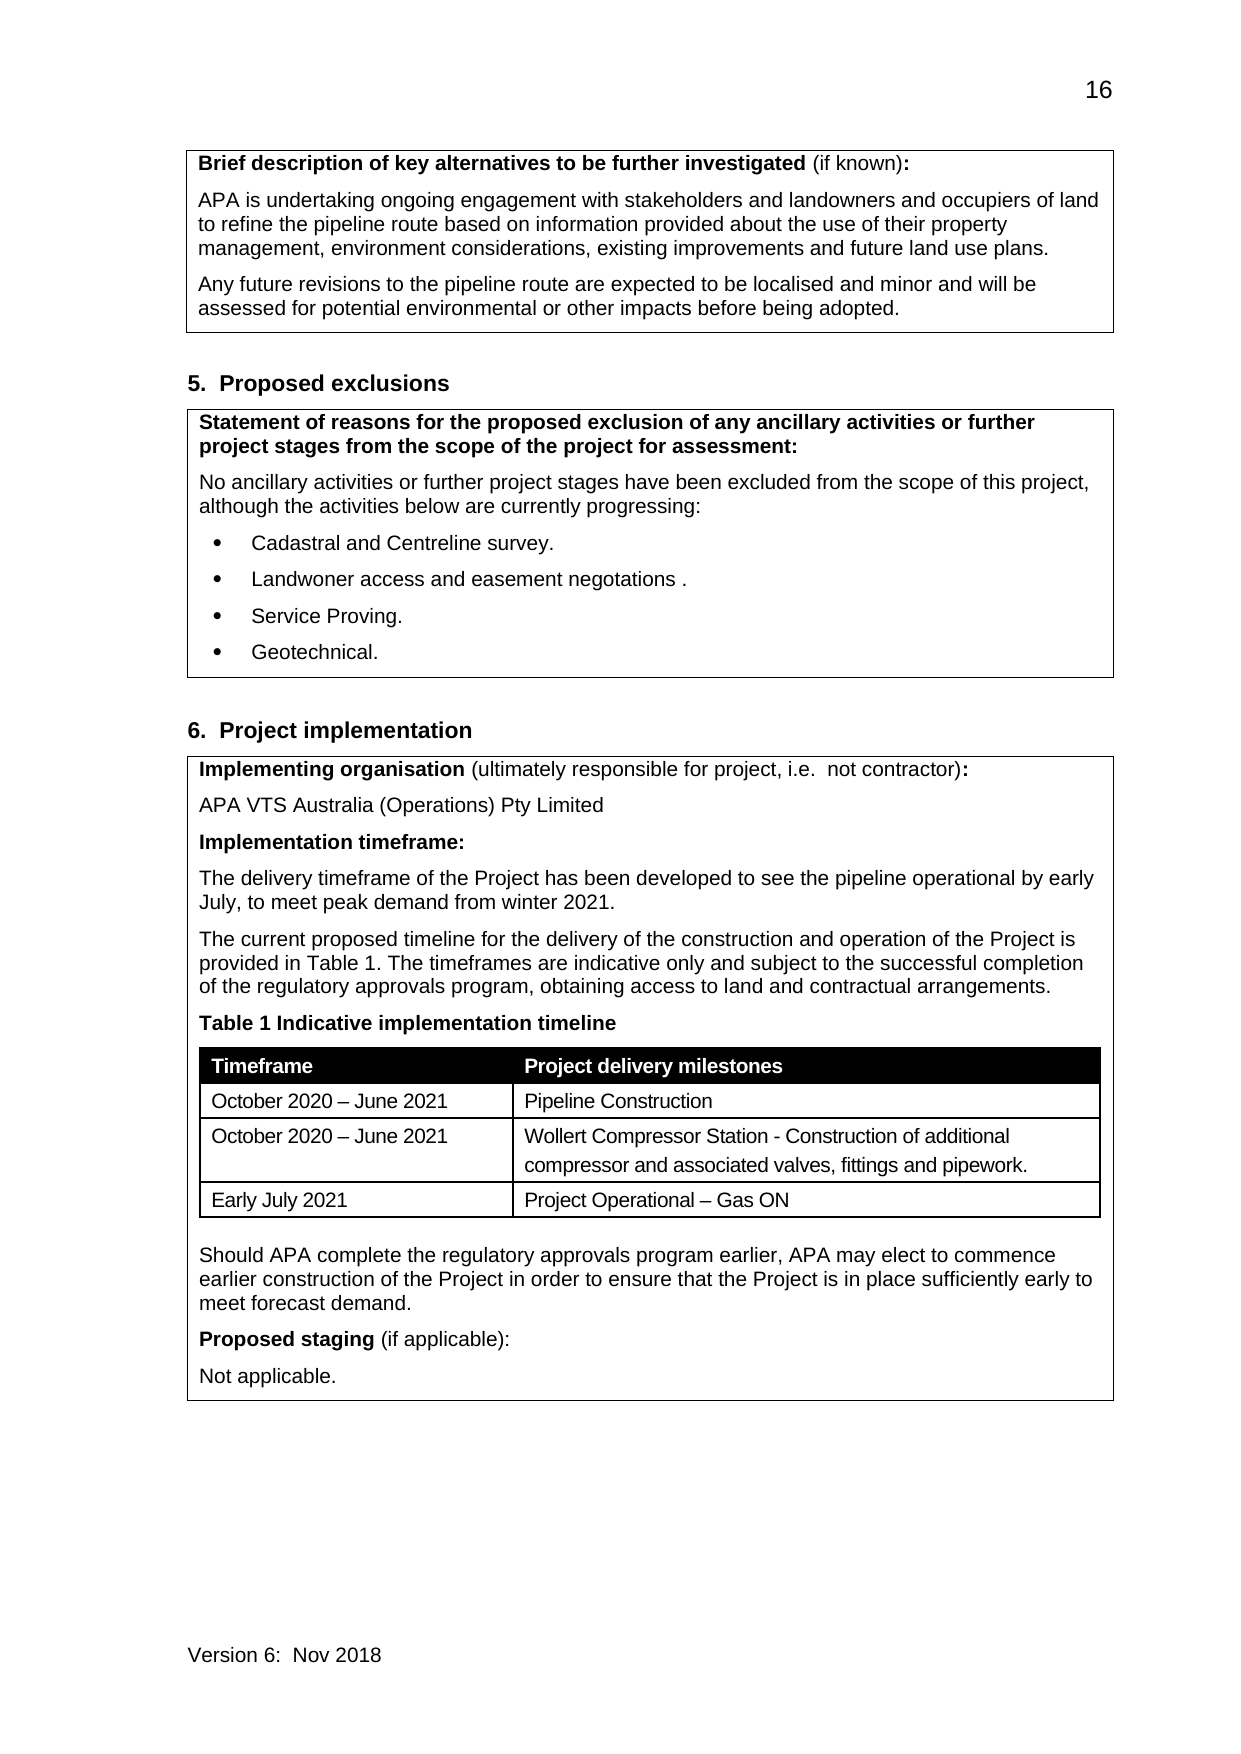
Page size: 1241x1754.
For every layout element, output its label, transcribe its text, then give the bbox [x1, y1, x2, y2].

table_cell APA is undertaking ongoing engagement with stakeholders and landowners and occupiers of land to refine the pipeline route based on information provided about the use of their property management, environment considerations, existing improvements and future land use plans. Any future revisions to the pipeline route are expected to be localised and minor and will be assessed for potential environmental or other impacts before being adopted. [187, 188, 1113, 332]
subtitle 5. Proposed exclusions [187, 370, 1113, 396]
table_header Statement of reasons for the proposed exclusion of any ancillary activities or further project stages from the scope of the project for assessment: [188, 410, 1113, 470]
table_cell Not applicable. [188, 1364, 1113, 1400]
table_cell Proposed staging (if applicable): [188, 1327, 1113, 1363]
subtitle 6. Project implementation [187, 717, 1113, 743]
table_header Implementing organisation (ultimately responsible for project, i.e. not contractor): [188, 757, 1113, 793]
table_cell APA VTS Australia (Operations) Pty Limited [188, 793, 1113, 829]
table_cell Should APA complete the regulatory approvals program earlier, APA may elect to commence earlier construction of the Project in order to ensure that the Project is in place sufficiently early to meet forecast demand. [188, 1218, 1113, 1327]
table_cell No ancillary activities or further project stages have been excluded from the scope of this project, although the activities below are currently progressing: Cadastral and Centreline survey. Landwoner access and easement negotations . Service Proving. Geotechnical. [188, 470, 1113, 677]
table_cell Implementation timeframe: The delivery timeframe of the Project has been developed to see the pipeline operational by early July, to meet peak demand from winter 2021. The current proposed timeline for the delivery of the construction and operation of the Project is provided in Table 1. The timeframes are indicative only and subject to the successful completion of the regulatory approvals program, obtaining access to land and contractual arrangements. Table 1 Indicative implementation timeline [188, 830, 1113, 1218]
table_cell Brief description of key alternatives to be further investigated (if known): [187, 151, 1113, 187]
